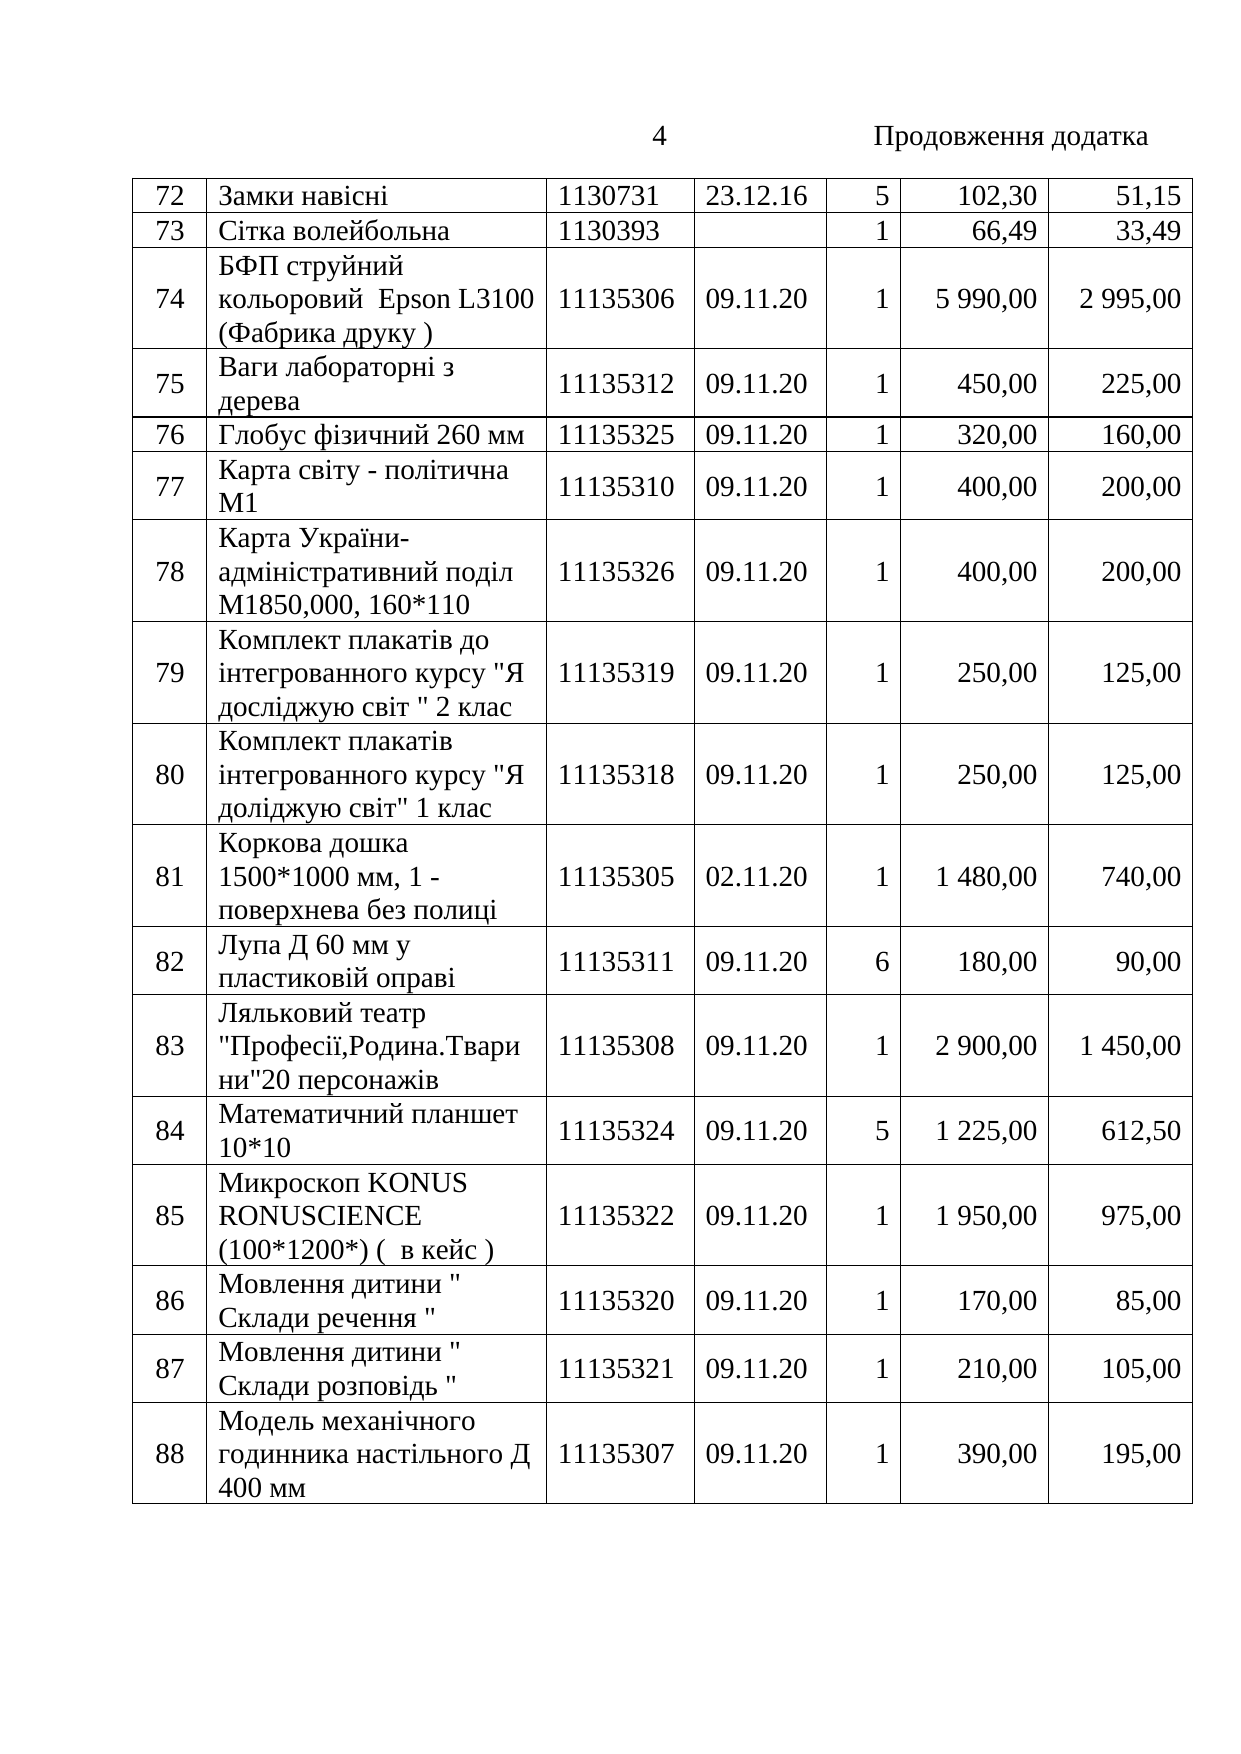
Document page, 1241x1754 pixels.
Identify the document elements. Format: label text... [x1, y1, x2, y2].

table_cell 1130393 [547, 213, 694, 247]
table_cell 88 [133, 1403, 206, 1503]
table_cell 73 [133, 213, 206, 247]
table_cell 11135322 [547, 1165, 694, 1265]
table_cell 6 [827, 927, 900, 994]
table_cell 11135310 [547, 452, 694, 519]
table_cell 11135320 [547, 1266, 694, 1333]
table_cell 1 [827, 248, 900, 348]
table_cell 225,00 [1049, 349, 1192, 416]
table_cell 11135321 [547, 1335, 694, 1402]
table_header 51,15 [1049, 179, 1192, 212]
table_cell 1 [827, 1165, 900, 1265]
table_cell 450,00 [901, 349, 1048, 416]
table_cell 200,00 [1049, 520, 1192, 621]
text 4 Продовження додатка [546, 118, 1181, 152]
table_cell 1 [827, 995, 900, 1096]
table_cell 80 [133, 724, 206, 824]
table_header 23.12.16 [695, 179, 826, 212]
table_cell 160,00 [1049, 418, 1192, 451]
table_cell 86 [133, 1266, 206, 1333]
table_cell 11135307 [547, 1403, 694, 1503]
table_cell Сітка волейбольна [207, 213, 546, 247]
table_cell 195,00 [1049, 1403, 1192, 1503]
table_cell 1 [827, 724, 900, 824]
table_cell 09.11.20 [695, 995, 826, 1096]
table_cell 250,00 [901, 622, 1048, 722]
table_cell 400,00 [901, 520, 1048, 621]
table_cell 11135325 [547, 418, 694, 451]
table_header 102,30 [901, 179, 1048, 212]
table_cell 1 480,00 [901, 825, 1048, 926]
table_cell 09.11.20 [695, 1165, 826, 1265]
table_cell 11135308 [547, 995, 694, 1096]
table_cell 11135324 [547, 1097, 694, 1164]
table_cell 400,00 [901, 452, 1048, 519]
table_cell 09.11.20 [695, 1335, 826, 1402]
table_cell 1 [827, 213, 900, 247]
table_cell 78 [133, 520, 206, 621]
table_cell Микроскоп KONUS RONUSCIENCE (100*1200*) ( в кейс ) [207, 1165, 546, 1265]
table_cell 320,00 [901, 418, 1048, 451]
table_cell 09.11.20 [695, 452, 826, 519]
table_cell 09.11.20 [695, 1403, 826, 1503]
table_cell 1 [827, 1335, 900, 1402]
table_cell 1 [827, 349, 900, 416]
table_cell БФП струйний кольоровий Epson L3100 (Фабрика друку ) [207, 248, 546, 348]
table_cell 76 [133, 418, 206, 451]
table_cell 11135306 [547, 248, 694, 348]
table_cell 85 [133, 1165, 206, 1265]
table_header Замки навісні [207, 179, 546, 212]
table_cell 11135311 [547, 927, 694, 994]
table_cell 09.11.20 [695, 927, 826, 994]
table_cell 612,50 [1049, 1097, 1192, 1164]
table_cell 1 [827, 1266, 900, 1333]
table_header 72 [133, 179, 206, 212]
table_cell 390,00 [901, 1403, 1048, 1503]
table_cell Карта світу - політична М1 [207, 452, 546, 519]
table_cell 250,00 [901, 724, 1048, 824]
table_cell 02.11.20 [695, 825, 826, 926]
table_cell 90,00 [1049, 927, 1192, 994]
table_cell Ваги лабораторні з дерева [207, 349, 546, 416]
table_cell Карта України-адміністративний поділ М1850,000, 160*110 [207, 520, 546, 621]
table_cell 09.11.20 [695, 724, 826, 824]
table_cell Комплект плакатів інтегрованного курсу "Я доліджую світ" 1 клас [207, 724, 546, 824]
table_header 5 [827, 179, 900, 212]
table_cell 105,00 [1049, 1335, 1192, 1402]
table_cell 11135305 [547, 825, 694, 926]
table_cell Коркова дошка 1500*1000 мм, 1 - поверхнева без полиці [207, 825, 546, 926]
table_cell 975,00 [1049, 1165, 1192, 1265]
table_cell 66,49 [901, 213, 1048, 247]
table_cell Комплект плакатів до інтегрованного курсу "Я досліджую світ " 2 клас [207, 622, 546, 722]
table_cell 75 [133, 349, 206, 416]
table_cell 200,00 [1049, 452, 1192, 519]
table_cell 5 [827, 1097, 900, 1164]
table_cell 740,00 [1049, 825, 1192, 926]
table_cell Лупа Д 60 мм у пластиковій оправі [207, 927, 546, 994]
table_cell 82 [133, 927, 206, 994]
table_cell 77 [133, 452, 206, 519]
table_cell 1 [827, 1403, 900, 1503]
table_cell 125,00 [1049, 724, 1192, 824]
table_cell 11135312 [547, 349, 694, 416]
table_cell 09.11.20 [695, 248, 826, 348]
table_cell 33,49 [1049, 213, 1192, 247]
table_cell 2 900,00 [901, 995, 1048, 1096]
table_cell 1 [827, 418, 900, 451]
table_cell 11135318 [547, 724, 694, 824]
table_cell 84 [133, 1097, 206, 1164]
table_cell 87 [133, 1335, 206, 1402]
table_cell 11135319 [547, 622, 694, 722]
table_cell 1 950,00 [901, 1165, 1048, 1265]
table_cell 210,00 [901, 1335, 1048, 1402]
table_cell Мовлення дитини " Склади речення " [207, 1266, 546, 1333]
table_cell 85,00 [1049, 1266, 1192, 1333]
table_cell 1 225,00 [901, 1097, 1048, 1164]
table_cell 74 [133, 248, 206, 348]
table_cell Ляльковий театр "Професії,Родина.Тварини"20 персонажів [207, 995, 546, 1096]
table_cell Математичний планшет 10*10 [207, 1097, 546, 1164]
table_cell 09.11.20 [695, 418, 826, 451]
table_cell 1 [827, 825, 900, 926]
table_cell Мовлення дитини " Склади розповідь " [207, 1335, 546, 1402]
table_cell 1 450,00 [1049, 995, 1192, 1096]
table_cell 170,00 [901, 1266, 1048, 1333]
table_cell 81 [133, 825, 206, 926]
table_cell 180,00 [901, 927, 1048, 994]
table_cell 09.11.20 [695, 349, 826, 416]
table_cell 1 [827, 622, 900, 722]
table_header 1130731 [547, 179, 694, 212]
table_cell [695, 213, 826, 247]
table_cell 09.11.20 [695, 622, 826, 722]
table_cell Глобус фізичний 260 мм [207, 418, 546, 451]
table_cell 1 [827, 452, 900, 519]
table_cell 09.11.20 [695, 520, 826, 621]
table_cell 09.11.20 [695, 1266, 826, 1333]
table_cell 83 [133, 995, 206, 1096]
table_cell 1 [827, 520, 900, 621]
table_cell 11135326 [547, 520, 694, 621]
table_cell 125,00 [1049, 622, 1192, 722]
table_cell 2 995,00 [1049, 248, 1192, 348]
table_cell Модель механічного годинника настільного Д 400 мм [207, 1403, 546, 1503]
table_cell 09.11.20 [695, 1097, 826, 1164]
table_cell 5 990,00 [901, 248, 1048, 348]
table_cell 79 [133, 622, 206, 722]
